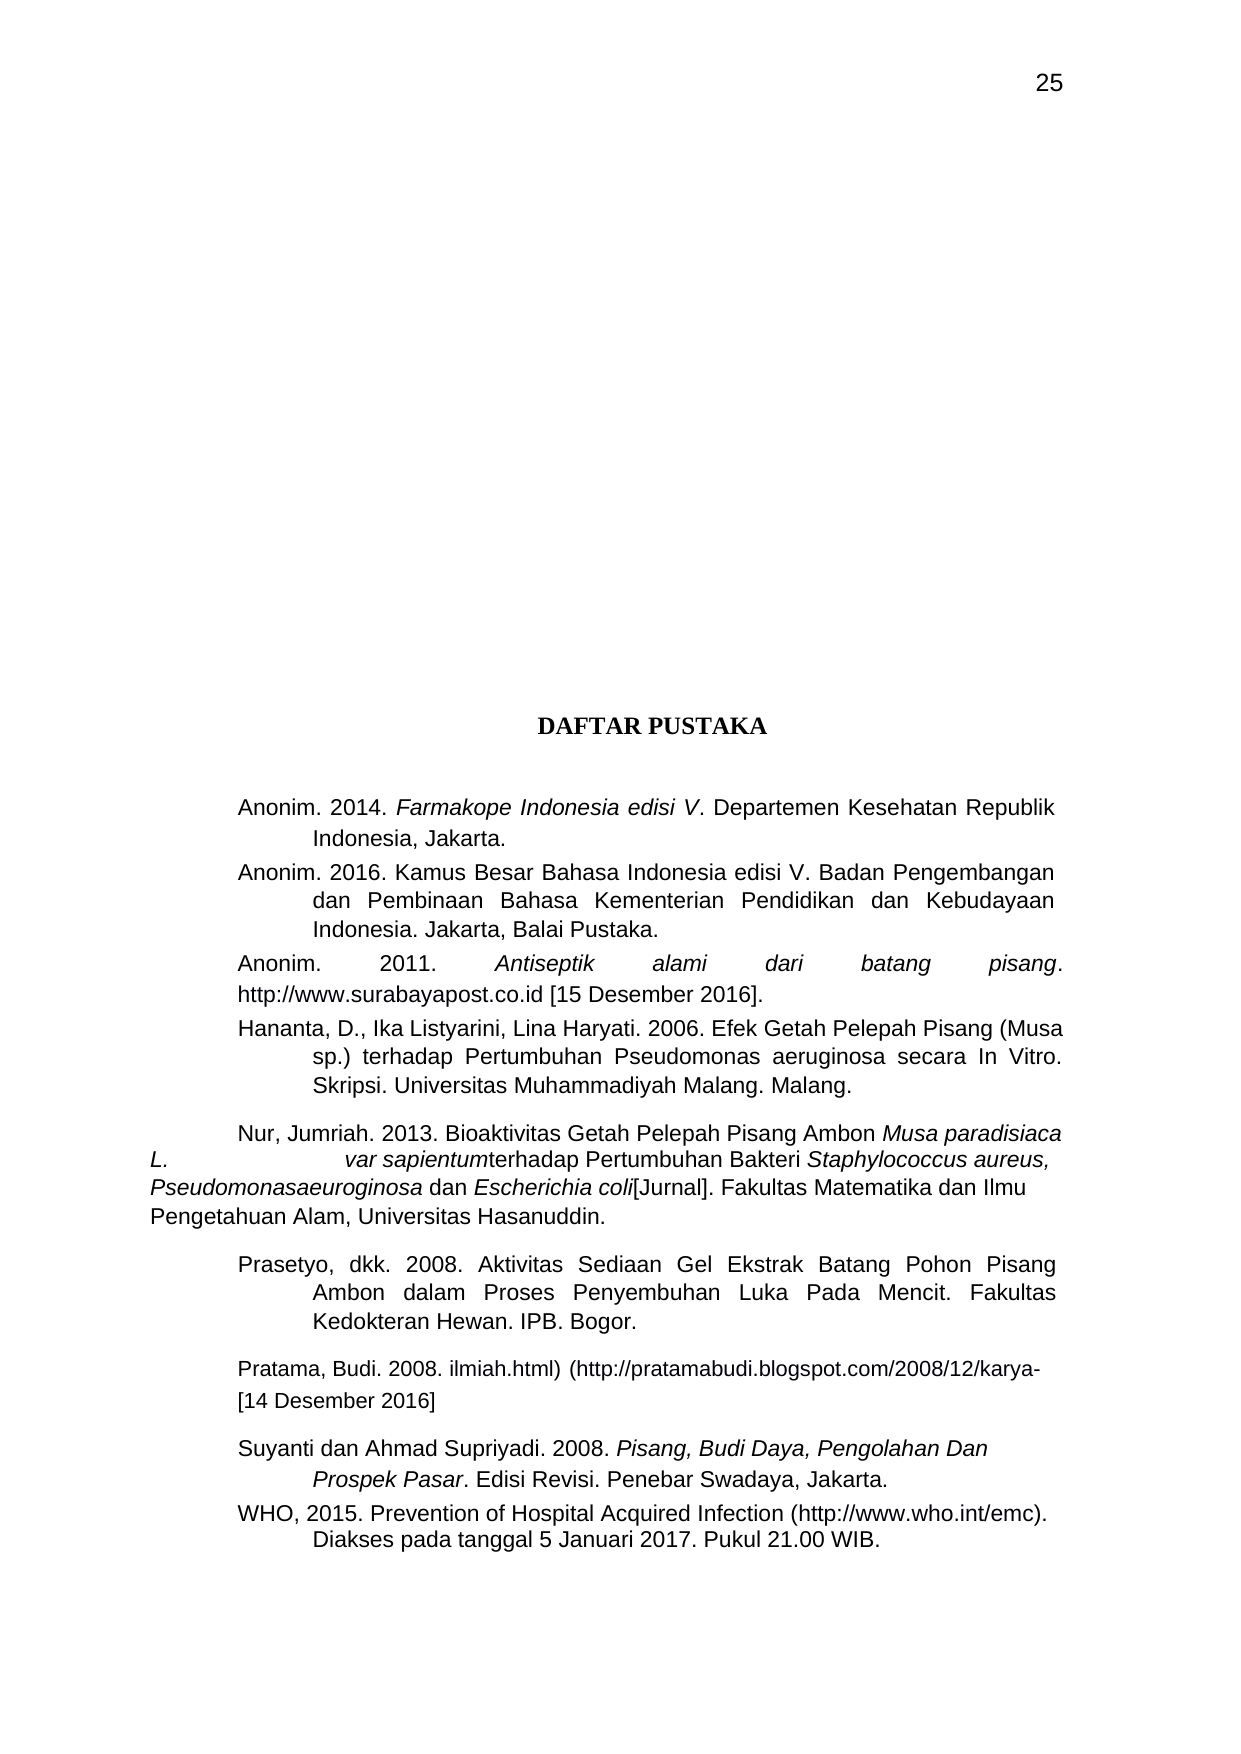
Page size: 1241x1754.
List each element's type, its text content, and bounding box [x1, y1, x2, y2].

text 25 [150, 68, 1063, 97]
text Diakses pada tanggal 5 Januari 2017. Pukul 21.00 WIB. [312, 1526, 1090, 1552]
text Pratama, Budi. 2008. ilmiah.html) [14 Desember 2016] [237, 1356, 567, 1413]
text Nur, Jumriah. 2013. Bioaktivitas Getah Pelepah Pisang Ambon Musa paradisiaca [237, 1119, 1090, 1146]
text Anonim. 2011. Antiseptik alami dari batang pisang. http://www.surabayapost.co.id [15 Desember 2016]. [237, 950, 1063, 1007]
text WHO, 2015. Prevention of Hospital Acquired Infection (http://www.who.int/emc). [237, 1500, 1090, 1526]
list var sapientumterhadap Pertumbuhan Bakteri Staphylococcus aureus, Pseudomonasaeuroginosa dan Escherichia coli[Jurnal]. Fakultas Matematika dan Ilmu Pengetahuan Alam, Universitas Hasanuddin. [150, 1146, 1090, 1229]
text Suyanti dan Ahmad Supriyadi. 2008. Pisang, Budi Daya, Pengolahan Dan Prospek Pasar. Edisi Revisi. Penebar Swadaya, Jakarta. [238, 1435, 1051, 1492]
text Anonim. 2014. Farmakope Indonesia edisi V. Departemen Kesehatan Republik Indonesia, Jakarta. [238, 794, 1055, 851]
text Prasetyo, dkk. 2008. Aktivitas Sediaan Gel Ekstrak Batang Pohon Pisang Ambon dalam Proses Penyembuhan Luka Pada Mencit. Fakultas Kedokteran Hewan. IPB. Bogor. [238, 1251, 1057, 1334]
text DAFTAR PUSTAKA [537, 711, 1090, 740]
text (http://pratamabudi.blogspot.com/2008/12/karya- [569, 1356, 1090, 1381]
text Anonim. 2016. Kamus Besar Bahasa Indonesia edisi V. Badan Pengembangan dan Pembinaan Bahasa Kementerian Pendidikan dan Kebudayaan Indonesia. Jakarta, Balai Pustaka. [238, 859, 1055, 942]
text Hananta, D., Ika Listyarini, Lina Haryati. 2006. Efek Getah Pelepah Pisang (Musa sp.) terhadap Pertumbuhan Pseudomonas aeruginosa secara In Vitro. Skripsi. Universitas Muhammadiyah Malang. Malang. [238, 1015, 1063, 1098]
